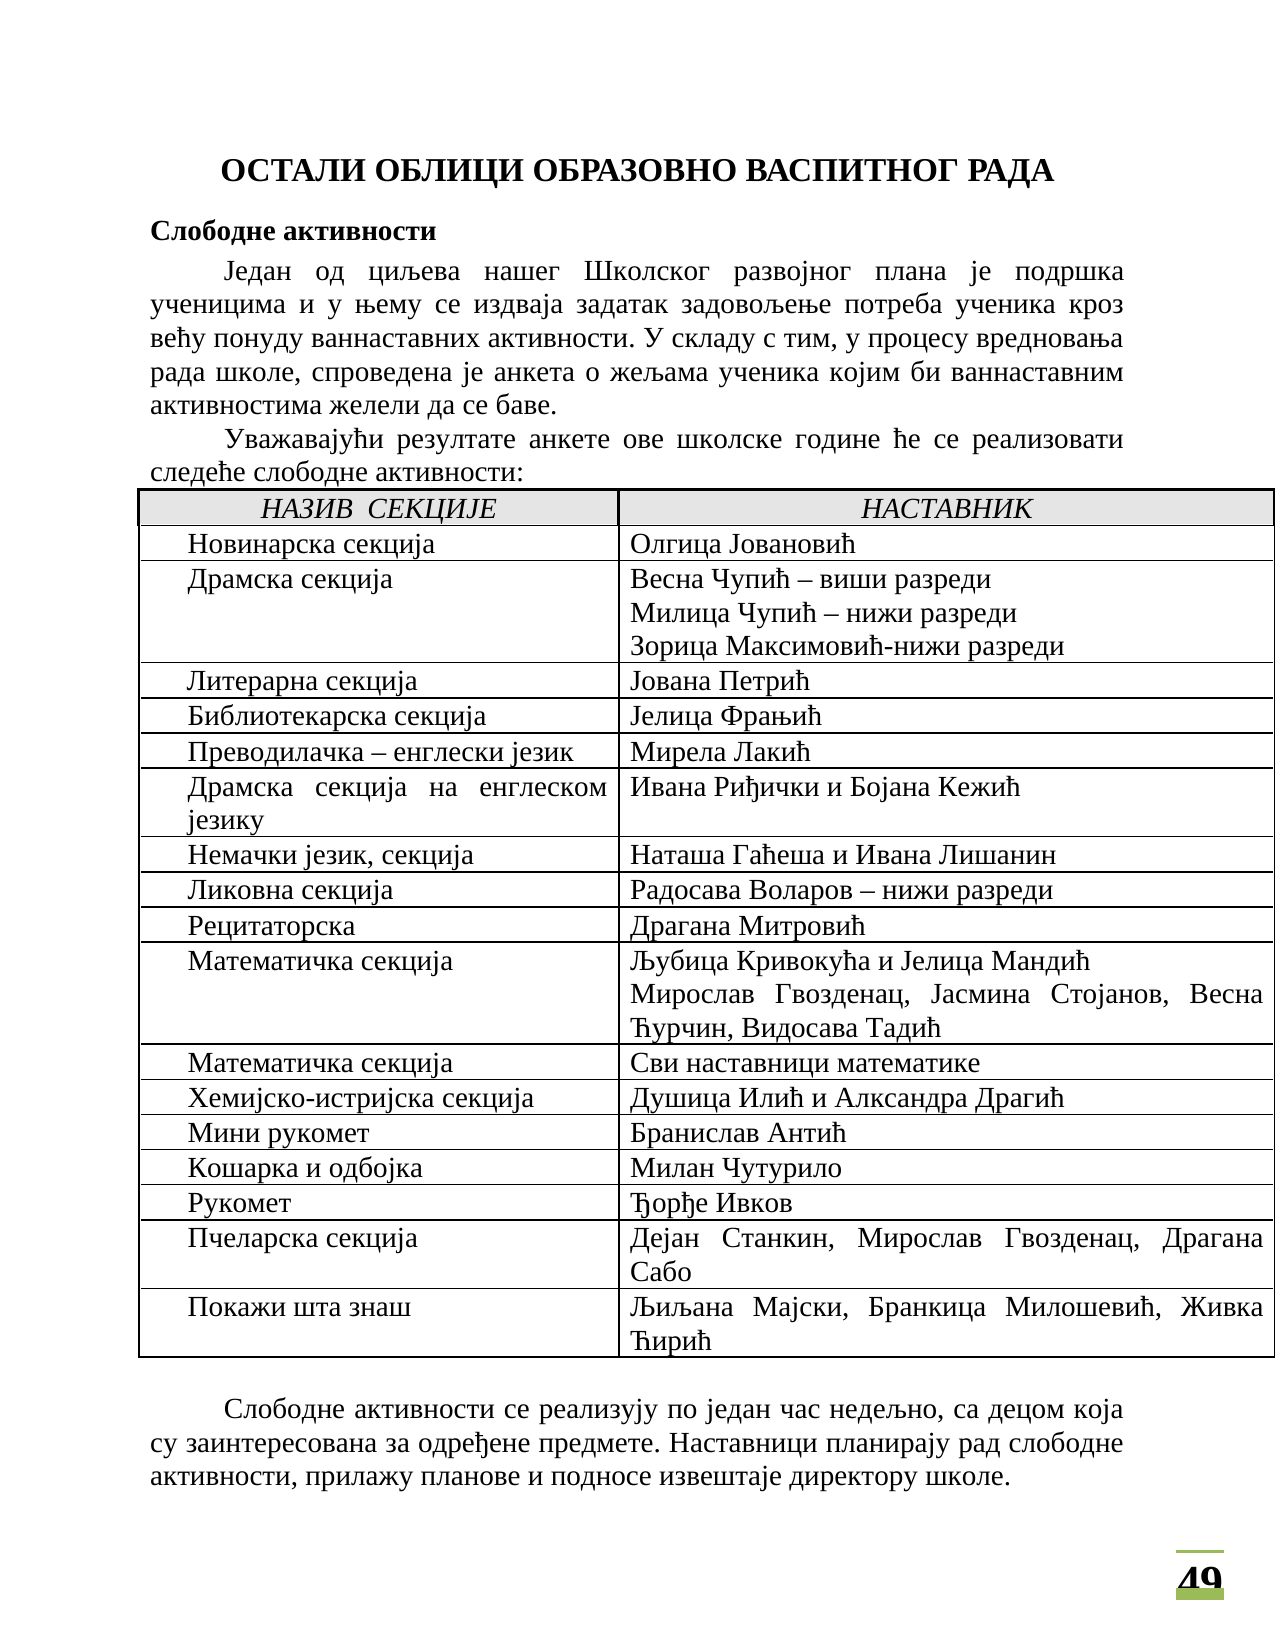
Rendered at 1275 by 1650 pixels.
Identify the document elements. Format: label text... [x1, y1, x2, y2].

table_cell Библиотекарска секција [140, 697, 618, 732]
table_cell Љубица Кривокућа и Јелица Мандић Мирослав Гвозденац, Јасмина Стојанов, Весна Ћурчин, Видосава Тадић [620, 941, 1274, 1043]
table_cell Драмска секција на енглеском језику [140, 767, 618, 836]
text Уважавајући резултате анкете ове школске године ће се реализовати следеће слободне активности: [150, 421, 1125, 488]
table_cell Дејан Станкин, Мирослав Гвозденац, Драгана Сабо [620, 1219, 1274, 1287]
table_cell Литерарна секција [140, 662, 618, 697]
subtitle ОСТАЛИ ОБЛИЦИ ОБРАЗОВНО ВАСПИТНОГ РАДА [150, 150, 1125, 188]
table_cell Весна Чупић – виши разреди Милица Чупић – нижи разреди Зорица Максимовић-нижи разреди [620, 560, 1274, 662]
table_cell Ђорђе Ивков [620, 1184, 1274, 1219]
text Слободне активности се реализују по један час недељно, са децом која су заинтересована за одређене предмете. Наставници планирају рад слободне активности, прилажу планове и подносе извештаје директору школе. [150, 1391, 1125, 1492]
table_cell Математичка секција [140, 941, 618, 1043]
table_cell Драмска секција [140, 560, 618, 662]
table_cell Олгица Јовановић [620, 526, 1274, 560]
table_cell Преводилачка – енглески језик [140, 732, 618, 767]
table_cell Мирела Лакић [620, 732, 1274, 767]
table_cell Јелица Фрањић [620, 697, 1274, 732]
table_cell Мини рукомет [140, 1114, 618, 1149]
table_cell Математичка секција [140, 1043, 618, 1078]
table_cell Пчеларска секција [140, 1219, 618, 1287]
table_header НАСТАВНИК [620, 491, 1273, 524]
table_cell Рецитаторска [140, 906, 618, 941]
table_cell Новинарска секција [140, 525, 618, 560]
table_cell Сви наставници математике [620, 1043, 1274, 1078]
table_cell Немачки језик, секција [140, 836, 618, 871]
subtitle Слободне активности [150, 213, 1125, 247]
table_cell Наташа Гаћеша и Ивана Лишанин [620, 836, 1274, 871]
table_cell Покажи шта знаш [140, 1288, 618, 1356]
table_cell Кошарка и одбојка [140, 1149, 618, 1184]
table_cell Љиљана Мајски, Бранкица Милошевић, Живка Ћирић [620, 1288, 1274, 1356]
table_cell Душица Илић и Алксандра Драгић [620, 1079, 1274, 1113]
table_cell Бранислав Антић [620, 1114, 1274, 1149]
table_cell Јована Петрић [620, 662, 1274, 697]
table_cell Рукомет [140, 1184, 618, 1219]
table_cell Хемијско-истријска секција [140, 1079, 618, 1113]
table_cell Радосава Воларов – нижи разреди [620, 871, 1274, 906]
table_cell Драгана Митровић [620, 906, 1274, 941]
table_header НАЗИВ СЕКЦИЈЕ [140, 491, 617, 524]
text Један од циљева нашег Школског развојног плана је подршка ученицима и у њему се издваја задатак задовољење потреба ученика кроз већу понуду ваннаставних активности. У складу с тим, у процесу вредновања рада школе, спроведена је анкета о жељама ученика којим би ваннаставним активностима желели да се баве. [150, 253, 1125, 421]
table_cell Ивана Риђички и Бојана Кежић [620, 767, 1274, 836]
table_cell Милан Чутурило [620, 1149, 1274, 1184]
table_cell Ликовна секција [140, 871, 618, 906]
